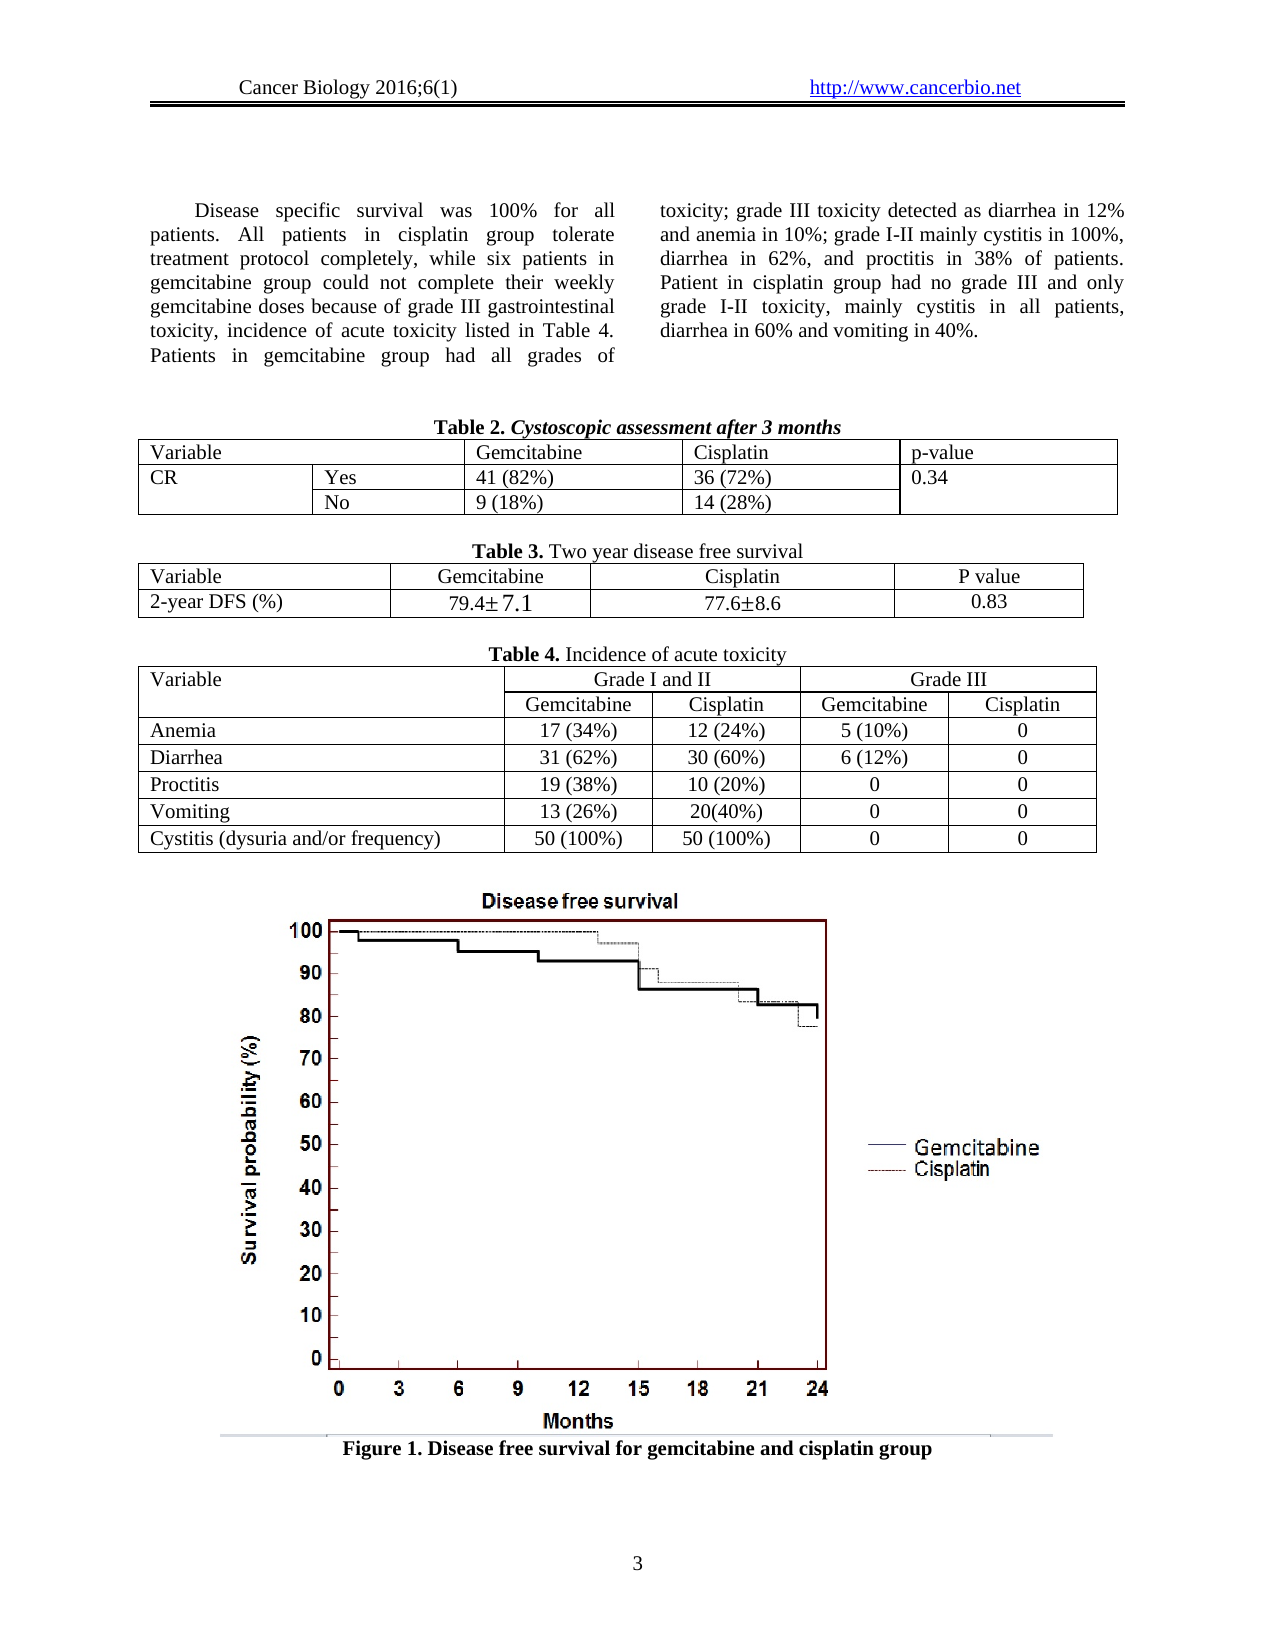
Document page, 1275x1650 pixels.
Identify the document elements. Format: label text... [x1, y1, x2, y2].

table_cell 0 [949, 718, 1096, 744]
table_cell 50 (100%) [653, 826, 800, 852]
table_cell Yes [313, 465, 464, 489]
table_cell 77.68.6 [591, 590, 894, 617]
table_cell Anemia [139, 718, 504, 744]
table_cell Cystitis (dysuria and/or frequency) [139, 826, 504, 852]
table_cell 12 (24%) [653, 718, 800, 744]
table_cell Vomiting [139, 799, 504, 825]
table_cell 10 (20%) [653, 772, 800, 798]
table_header Grade I and II [505, 667, 800, 691]
table_header Gemcitabine [391, 564, 590, 588]
table_header p-value [901, 440, 1117, 464]
table_cell 19 (38%) [505, 772, 652, 798]
table_cell 0 [949, 826, 1096, 852]
table_cell 30 (60%) [653, 745, 800, 771]
table_header Grade III [801, 667, 1096, 691]
table_header Variable [139, 440, 464, 464]
text Disease specific survival was 100% for all patients. All patients in cisplatin group tolerate treatment protocol completely, while six patients in gemcitabine group could not complete their weekly gemcitabine doses because of grade III gastrointestinal toxicity, incidence of acute toxicity listed in Table 4. Patients in gemcitabine group had all grades of toxicity; grade III toxicity detected as diarrhea in 12% and anemia in 10%; grade I-II mainly cystitis in 100%, diarrhea in 62%, and proctitis in 38% of patients. Patient in cisplatin group had no grade III and only grade I-II toxicity, mainly cystitis in all patients, diarrhea in 60% and vomiting in 40%. [150, 198, 615, 367]
text Table 3. Two year disease free survival [150, 539, 1125, 563]
table_header Cisplatin [683, 440, 899, 464]
table_cell 0 [949, 772, 1096, 798]
table_cell Diarrhea [139, 745, 504, 771]
table_header Variable [139, 564, 390, 588]
text Table 4. Incidence of acute toxicity [150, 642, 1125, 666]
text Figure 1. Disease free survival for gemcitabine and cisplatin group [150, 1436, 1125, 1460]
table_cell CR [139, 465, 312, 514]
table_cell Proctitis [139, 772, 504, 798]
table_cell 0 [949, 745, 1096, 771]
text Table 2. Cystoscopic assessment after 3 months [150, 415, 1125, 439]
table_cell 5 (10%) [801, 718, 948, 744]
table_cell 13 (26%) [505, 799, 652, 825]
table_cell 2-year DFS (%) [139, 590, 390, 617]
table_header Cisplatin [591, 564, 894, 588]
table_cell 79.4 [391, 590, 590, 617]
table_cell 36 (72%) [683, 465, 899, 489]
table_cell 50 (100%) [505, 826, 652, 852]
table_cell 0.83 [895, 590, 1083, 617]
table_cell 0 [949, 799, 1096, 825]
table_cell 0.34 [901, 465, 1117, 514]
table_cell 0 [801, 826, 948, 852]
table_cell Gemcitabine [801, 693, 948, 717]
table_cell Gemcitabine [505, 693, 652, 717]
table_cell 17 (34%) [505, 718, 652, 744]
table_cell 14 (28%) [683, 490, 899, 514]
table_cell 0 [801, 772, 948, 798]
table_header Gemcitabine [465, 440, 682, 464]
table_cell Cisplatin [949, 693, 1096, 717]
picture [219, 877, 1056, 1437]
table_cell 9 (18%) [465, 490, 682, 514]
table_cell 20(40%) [653, 799, 800, 825]
table_header Variable [139, 667, 504, 717]
table_cell No [313, 490, 464, 514]
table_cell 6 (12%) [801, 745, 948, 771]
table_header P value [895, 564, 1083, 588]
text Disease specific survival was 100% for all patients. All patients in cisplatin group tolerate treatment protocol completely, while six patients in gemcitabine group could not complete their weekly gemcitabine doses because of grade III gastrointestinal toxicity, incidence of acute toxicity listed in Table 4. Patients in gemcitabine group had all grades of toxicity; grade III toxicity detected as diarrhea in 12% and anemia in 10%; grade I-II mainly cystitis in 100%, diarrhea in 62%, and proctitis in 38% of patients. Patient in cisplatin group had no grade III and only grade I-II toxicity, mainly cystitis in all patients, diarrhea in 60% and vomiting in 40%. [660, 198, 1125, 342]
table_cell 31 (62%) [505, 745, 652, 771]
table_cell 41 (82%) [465, 465, 682, 489]
table_cell Cisplatin [653, 693, 800, 717]
table_cell 0 [801, 799, 948, 825]
